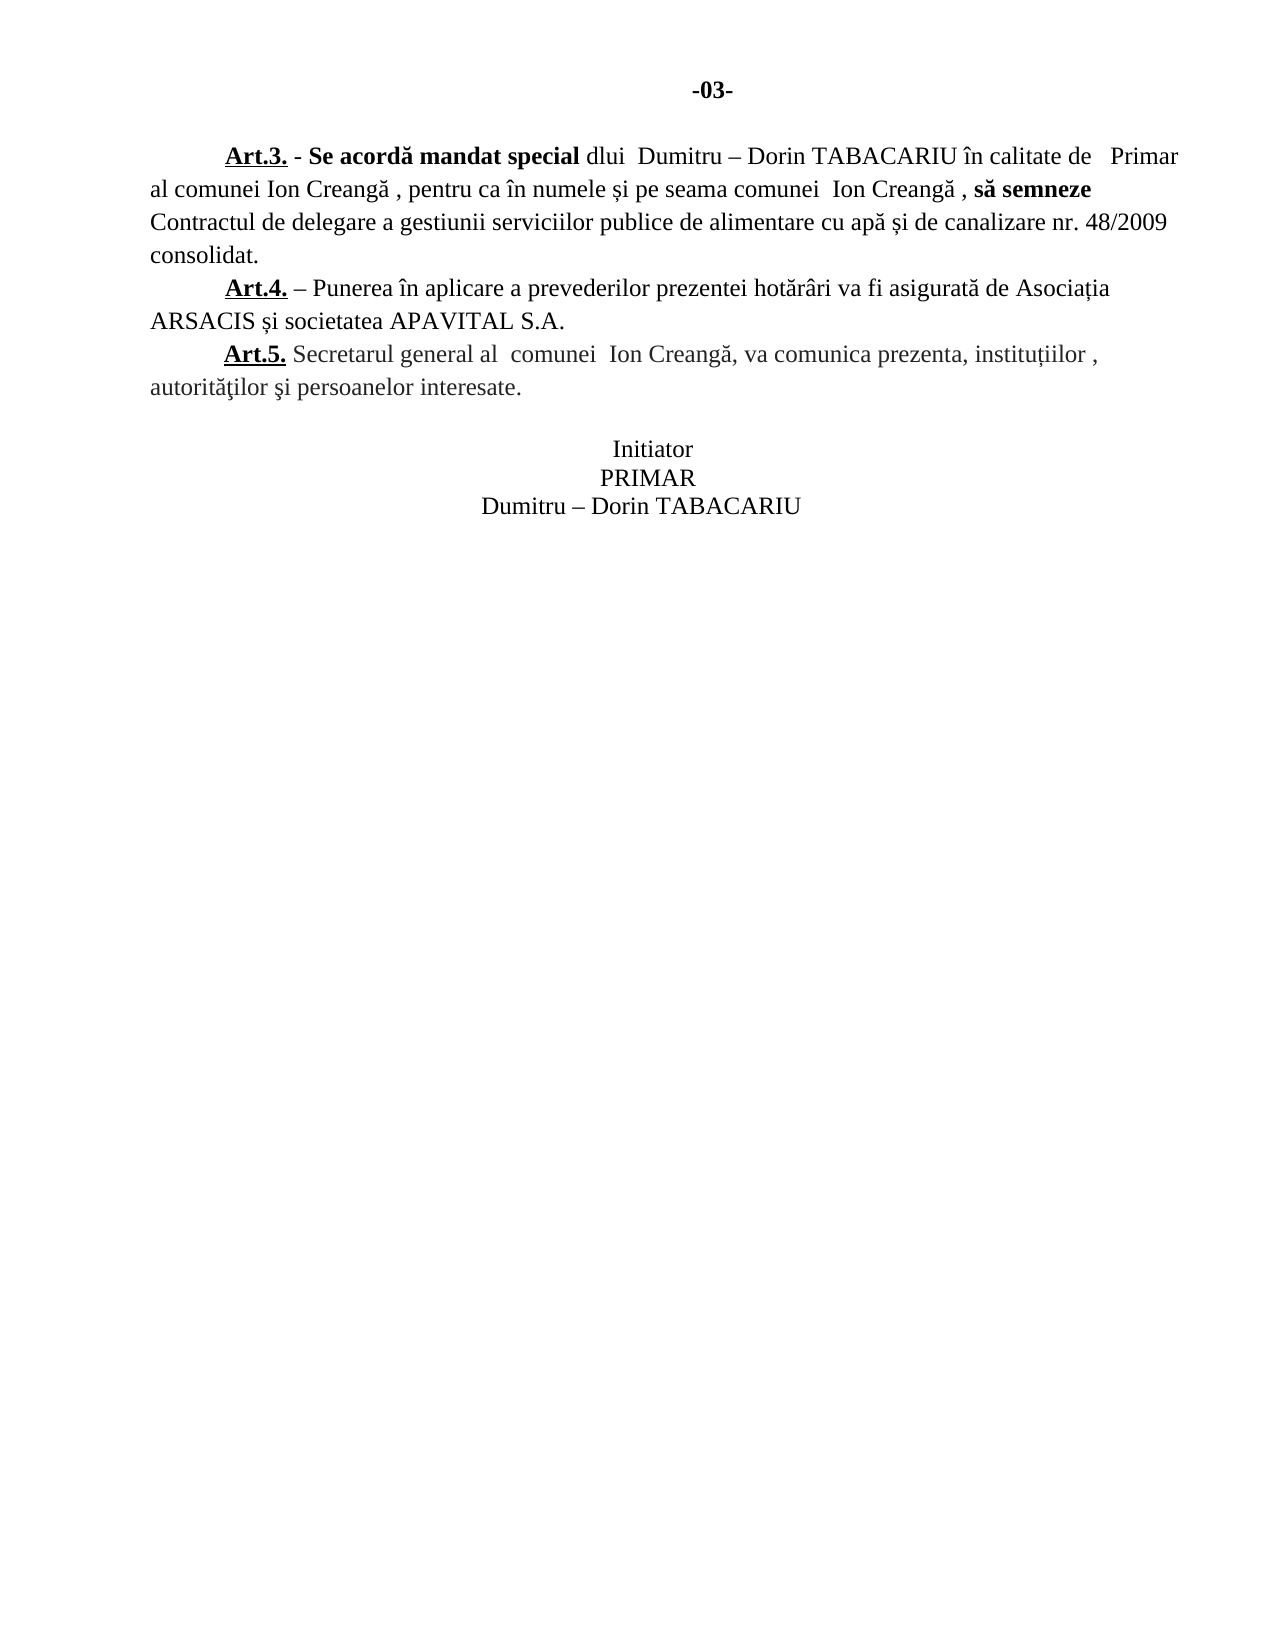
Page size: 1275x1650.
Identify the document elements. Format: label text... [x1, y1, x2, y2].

text Art.4. – Punerea în aplicare a prevederilor prezentei hotărâri va fi asigurată de Asociația ARSACIS și societatea APAVITAL S.A. [150, 273, 1200, 335]
text Initiator [150, 434, 1259, 463]
text Art.3. - Se acordă mandat special dlui Dumitru – Dorin TABACARIU în calitate de Primar al comunei Ion Creangă , pentru ca în numele și pe seama comunei Ion Creangă , să semneze Contractul de delegare a gestiunii serviciilor publice de alimentare cu apă și de canalizare nr. 48/2009 consolidat. [150, 141, 1200, 269]
text Dumitru – Dorin TABACARIU [150, 491, 1259, 520]
text Art.5. Secretarul general al comunei Ion Creangă, va comunica prezenta, instituțiilor , autorităţilor şi persoanelor interesate. [150, 339, 1200, 401]
text -03- [150, 75, 1200, 104]
text PRIMAR [150, 463, 1259, 491]
